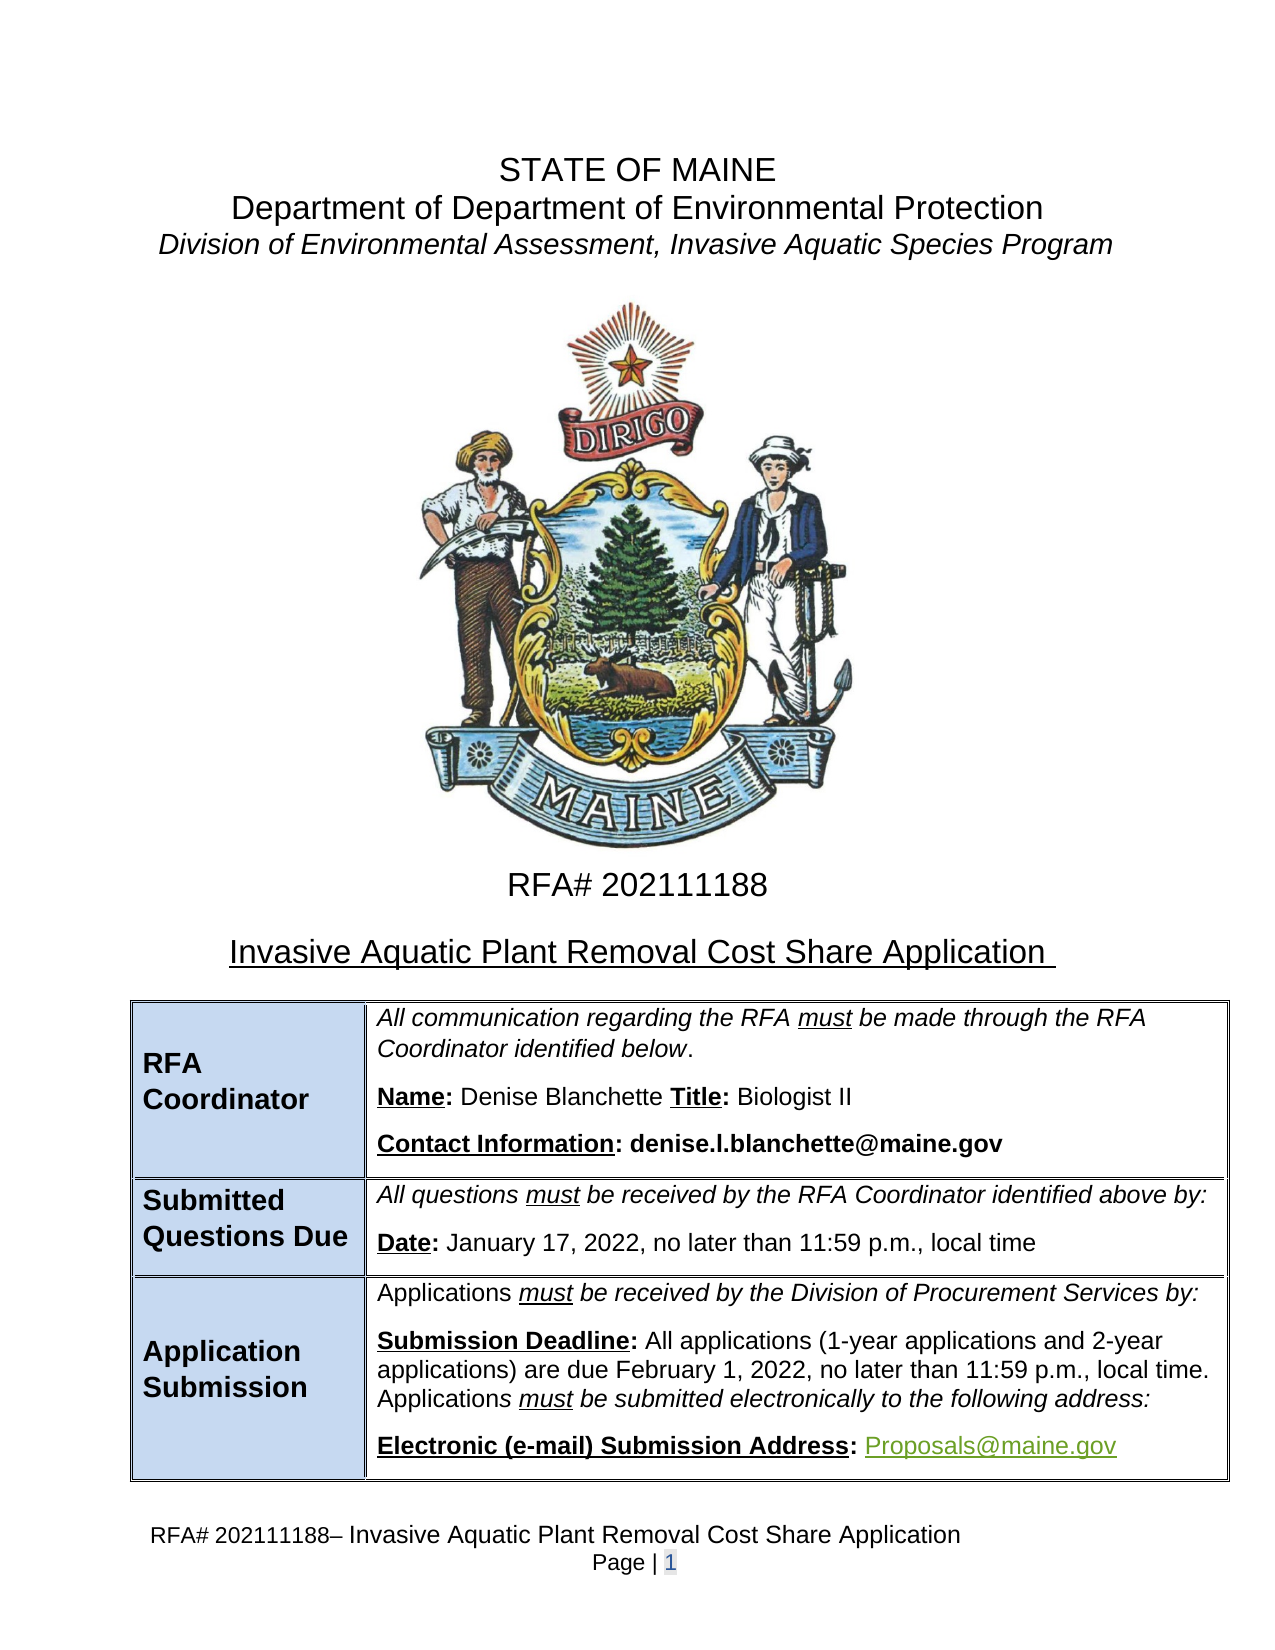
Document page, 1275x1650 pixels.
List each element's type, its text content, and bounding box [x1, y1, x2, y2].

text Division of Environmental Assessment, Invasive Aquatic Species Program [150, 227, 1125, 260]
picture [410, 285, 865, 866]
text Department of Department of Environmental Protection [150, 188, 1125, 227]
text Invasive Aquatic Plant Removal Cost Share Application [150, 933, 1125, 971]
table_cell Applications must be received by the Division of Procurement Services by: Submission Deadline: All applications (1-year applications and 2-year applications) are due February 1, 2022, no later than 11:59 p.m., local time. Applications must be submitted electronically to the following address: Electronic (e-mail) Submission Address: Proposals@maine.gov [366, 1275, 1228, 1479]
table_header All communication regarding the RFA must be made through the RFA Coordinator identified below. Name: Denise Blanchette Title: Biologist II Contact Information: denise.l.blanchette@maine.gov [366, 1003, 1227, 1177]
table_cell Submitted Questions Due [133, 1177, 364, 1275]
table_cell All questions must be received by the RFA Coordinator identified above by: Date: January 17, 2022, no later than 11:59 p.m., local time [367, 1177, 1227, 1275]
text STATE OF MAINE [150, 150, 1125, 188]
table_header RFA Coordinator [133, 1001, 366, 1177]
table_cell Application Submission [131, 1275, 366, 1479]
